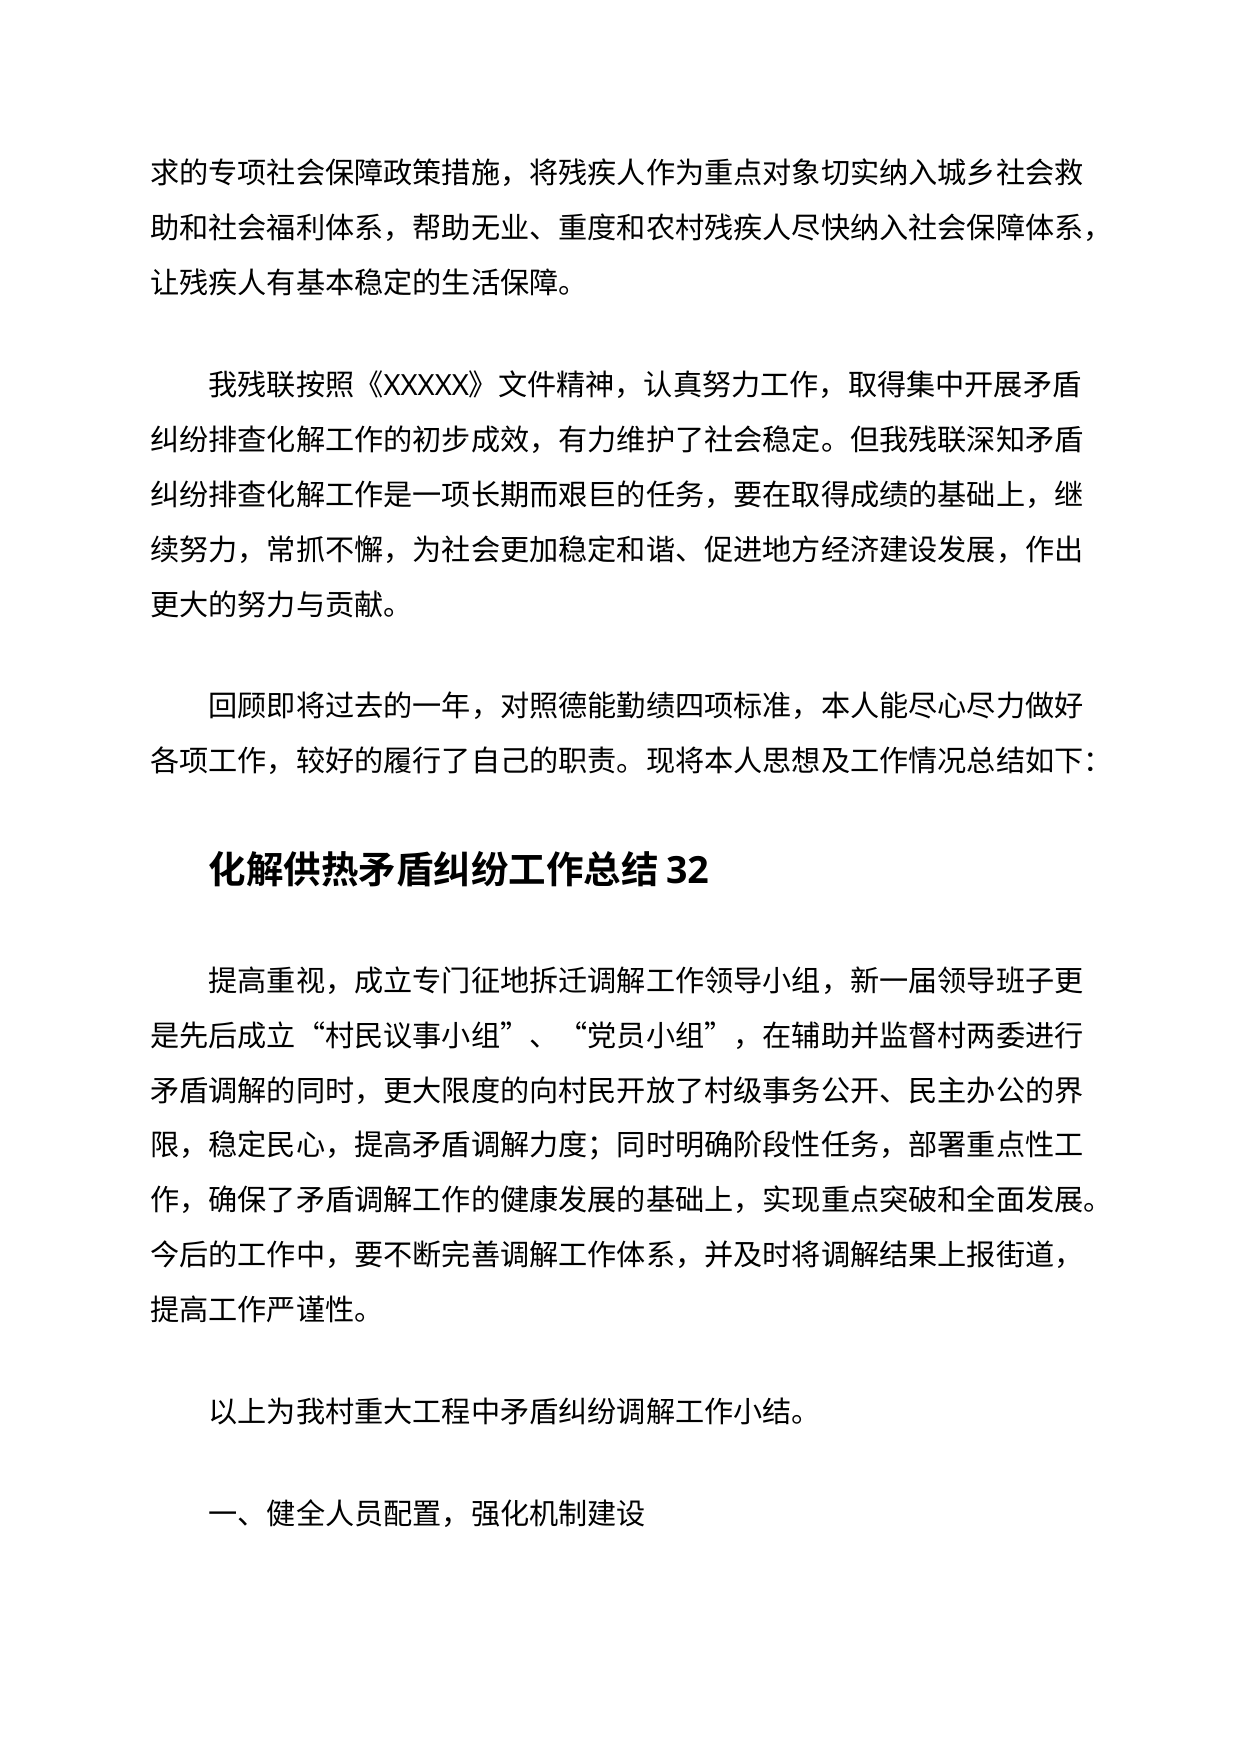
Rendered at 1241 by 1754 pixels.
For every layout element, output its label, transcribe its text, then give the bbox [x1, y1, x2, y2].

text 一、健全人员配置，强化机制建设 [150, 1490, 1090, 1532]
text 我残联按照《XXXXX》文件精神，认真努力工作，取得集中开展矛盾纠纷排查化解工作的初步成效，有力维护了社会稳定。但我残联深知矛盾纠纷排查化解工作是一项长期而艰巨的任务，要在取得成绩的基础上，继续努力，常抓不懈，为社会更加稳定和谐、促进地方经济建设发展，作出更大的努力与贡献。 [150, 362, 1090, 623]
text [150, 150, 1090, 302]
text 回顾即将过去的一年，对照德能勤绩四项标准，本人能尽心尽力做好各项工作，较好的履行了自己的职责。现将本人思想及工作情况总结如下： [150, 683, 1090, 780]
text 化解供热矛盾纠纷工作总结32 [150, 840, 1090, 894]
text 提高重视，成立专门征地拆迁调解工作领导小组，新一届领导班子更是先后成立“村民议事小组”、“党员小组”，在辅助并监督村两委进行矛盾调解的同时，更大限度的向村民开放了村级事务公开、民主办公的界限，稳定民心，提高矛盾调解力度；同时明确阶段性任务，部署重点性工作，确保了矛盾调解工作的健康发展的基础上，实现重点突破和全面发展。今后的工作中，要不断完善调解工作体系，并及时将调解结果上报街道，提高工作严谨性。 [150, 957, 1090, 1329]
text 以上为我村重大工程中矛盾纠纷调解工作小结。 [150, 1388, 1090, 1431]
